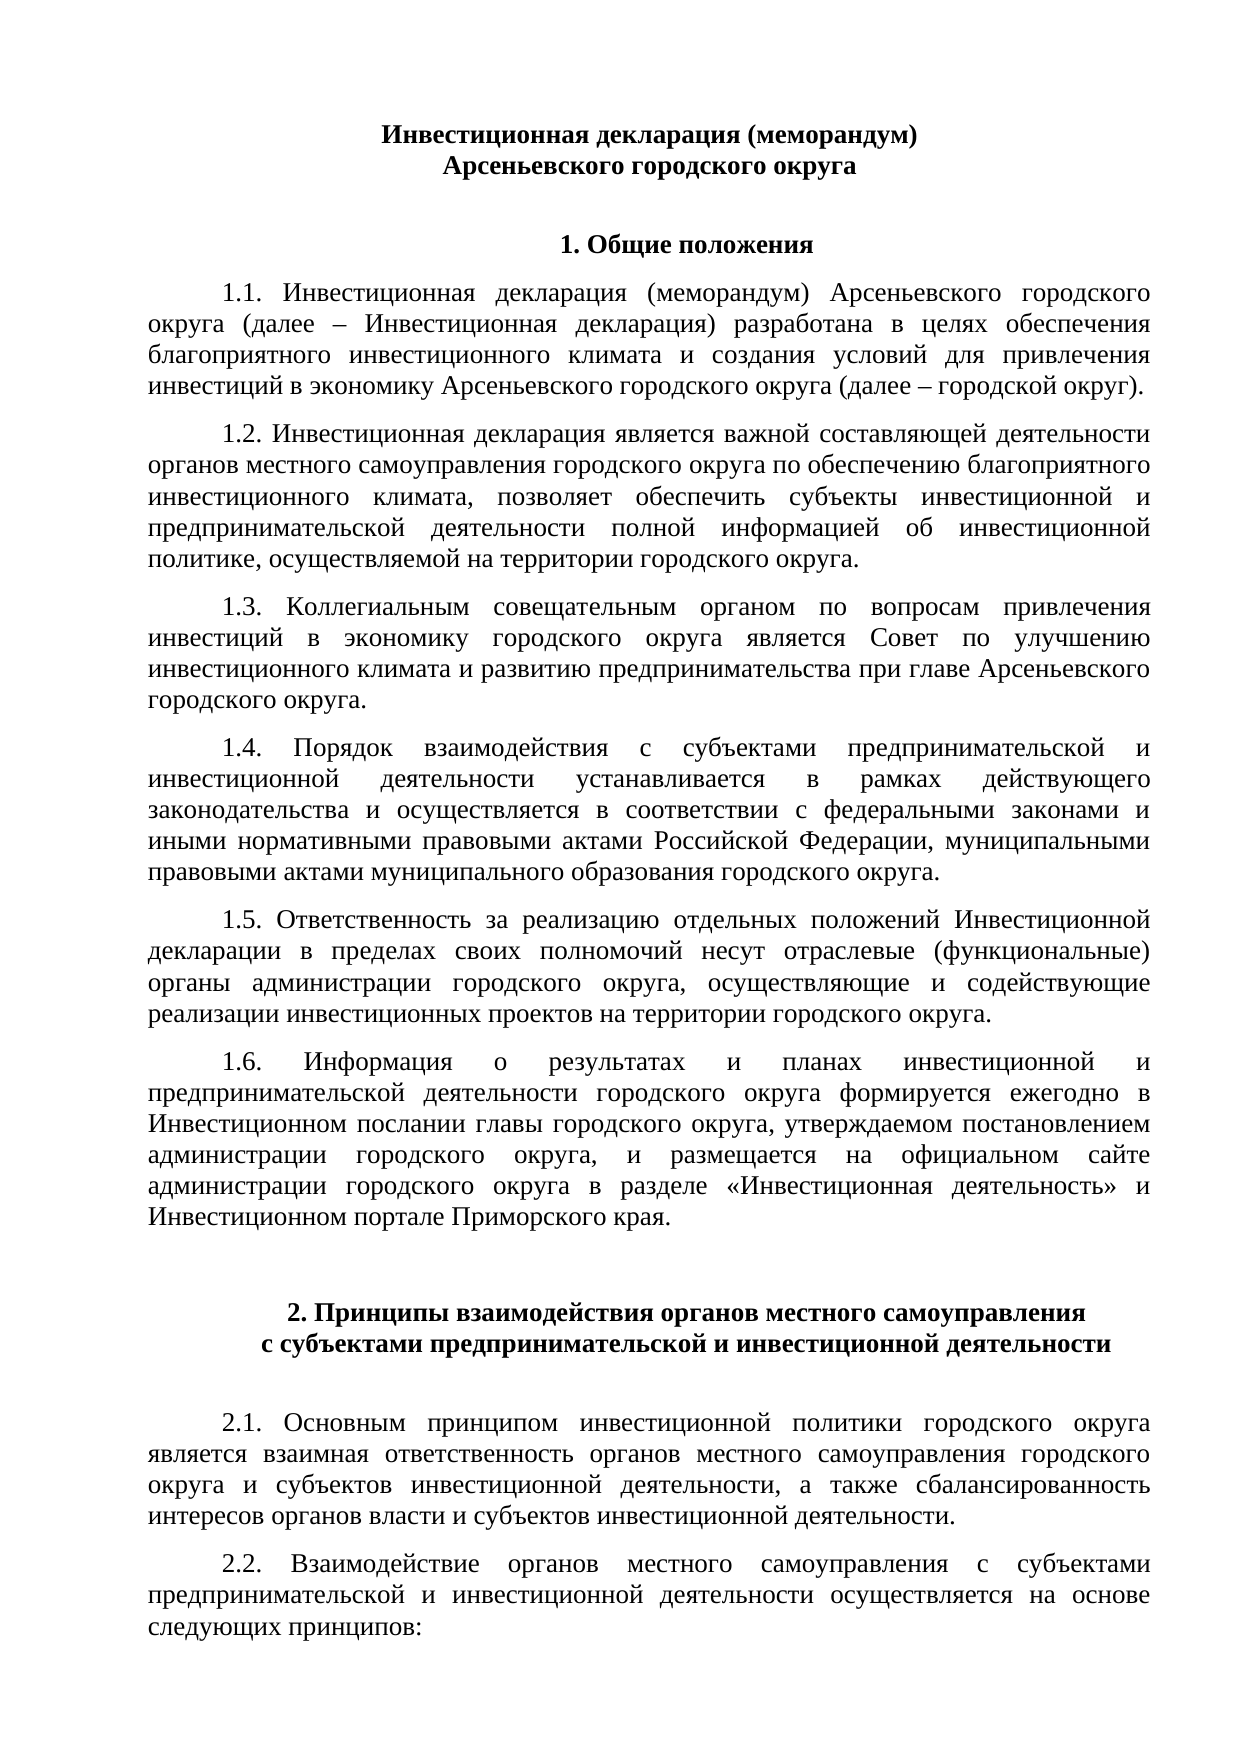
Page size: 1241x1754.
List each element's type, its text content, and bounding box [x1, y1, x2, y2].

text 1.2. Инвестиционная декларация является важной составляющей деятельности органов местного самоуправления городского округа по обеспечению благоприятного инвестиционного климата, позволяет обеспечить субъекты инвестиционной и предпринимательской деятельности полной информацией об инвестиционной политике, осуществляемой на территории городского округа. [148, 417, 1152, 573]
text 1.4. Порядок взаимодействия с субъектами предпринимательской и инвестиционной деятельности устанавливается в рамках действующего законодательства и осуществляется в соответствии с федеральными законами и иными нормативными правовыми актами Российской Федерации, муниципальными правовыми актами муниципального образования городского округа. [148, 731, 1152, 887]
text с субъектами предпринимательской и инвестиционной деятельности [148, 1327, 1152, 1358]
text 1. Общие положения [148, 228, 1152, 259]
text 1.1. Инвестиционная декларация (меморандум) Арсеньевского городского округа (далее – Инвестиционная декларация) разработана в целях обеспечения благоприятного инвестиционного климата и создания условий для привлечения инвестиций в экономику Арсеньевского городского округа (далее – городской округ). [148, 276, 1152, 401]
text Инвестиционная декларация (меморандум) [148, 118, 1152, 149]
text 1.3. Коллегиальным совещательным органом по вопросам привлечения инвестиций в экономику городского округа является Совет по улучшению инвестиционного климата и развитию предпринимательства при главе Арсеньевского городского округа. [148, 590, 1152, 714]
text 2.2. Взаимодействие органов местного самоуправления с субъектами предпринимательской и инвестиционной деятельности осуществляется на основе следующих принципов: [148, 1547, 1152, 1641]
text 1.6. Информация о результатах и планах инвестиционной и предпринимательской деятельности городского округа формируется ежегодно в Инвестиционном послании главы городского округа, утверждаемом постановлением администрации городского округа, и размещается на официальном сайте администрации городского округа в разделе «Инвестиционная деятельность» и Инвестиционном портале Приморского края. [148, 1044, 1152, 1231]
text 2. Принципы взаимодействия органов местного самоуправления [148, 1296, 1152, 1327]
text 2.1. Основным принципом инвестиционной политики городского округа является взаимная ответственность органов местного самоуправления городского округа и субъектов инвестиционной деятельности, а также сбалансированность интересов органов власти и субъектов инвестиционной деятельности. [148, 1406, 1152, 1531]
text 1.5. Ответственность за реализацию отдельных положений Инвестиционной декларации в пределах своих полномочий несут отраслевые (функциональные) органы администрации городского округа, осуществляющие и содействующие реализации инвестиционных проектов на территории городского округа. [148, 903, 1152, 1028]
text Арсеньевского городского округа [148, 149, 1152, 180]
